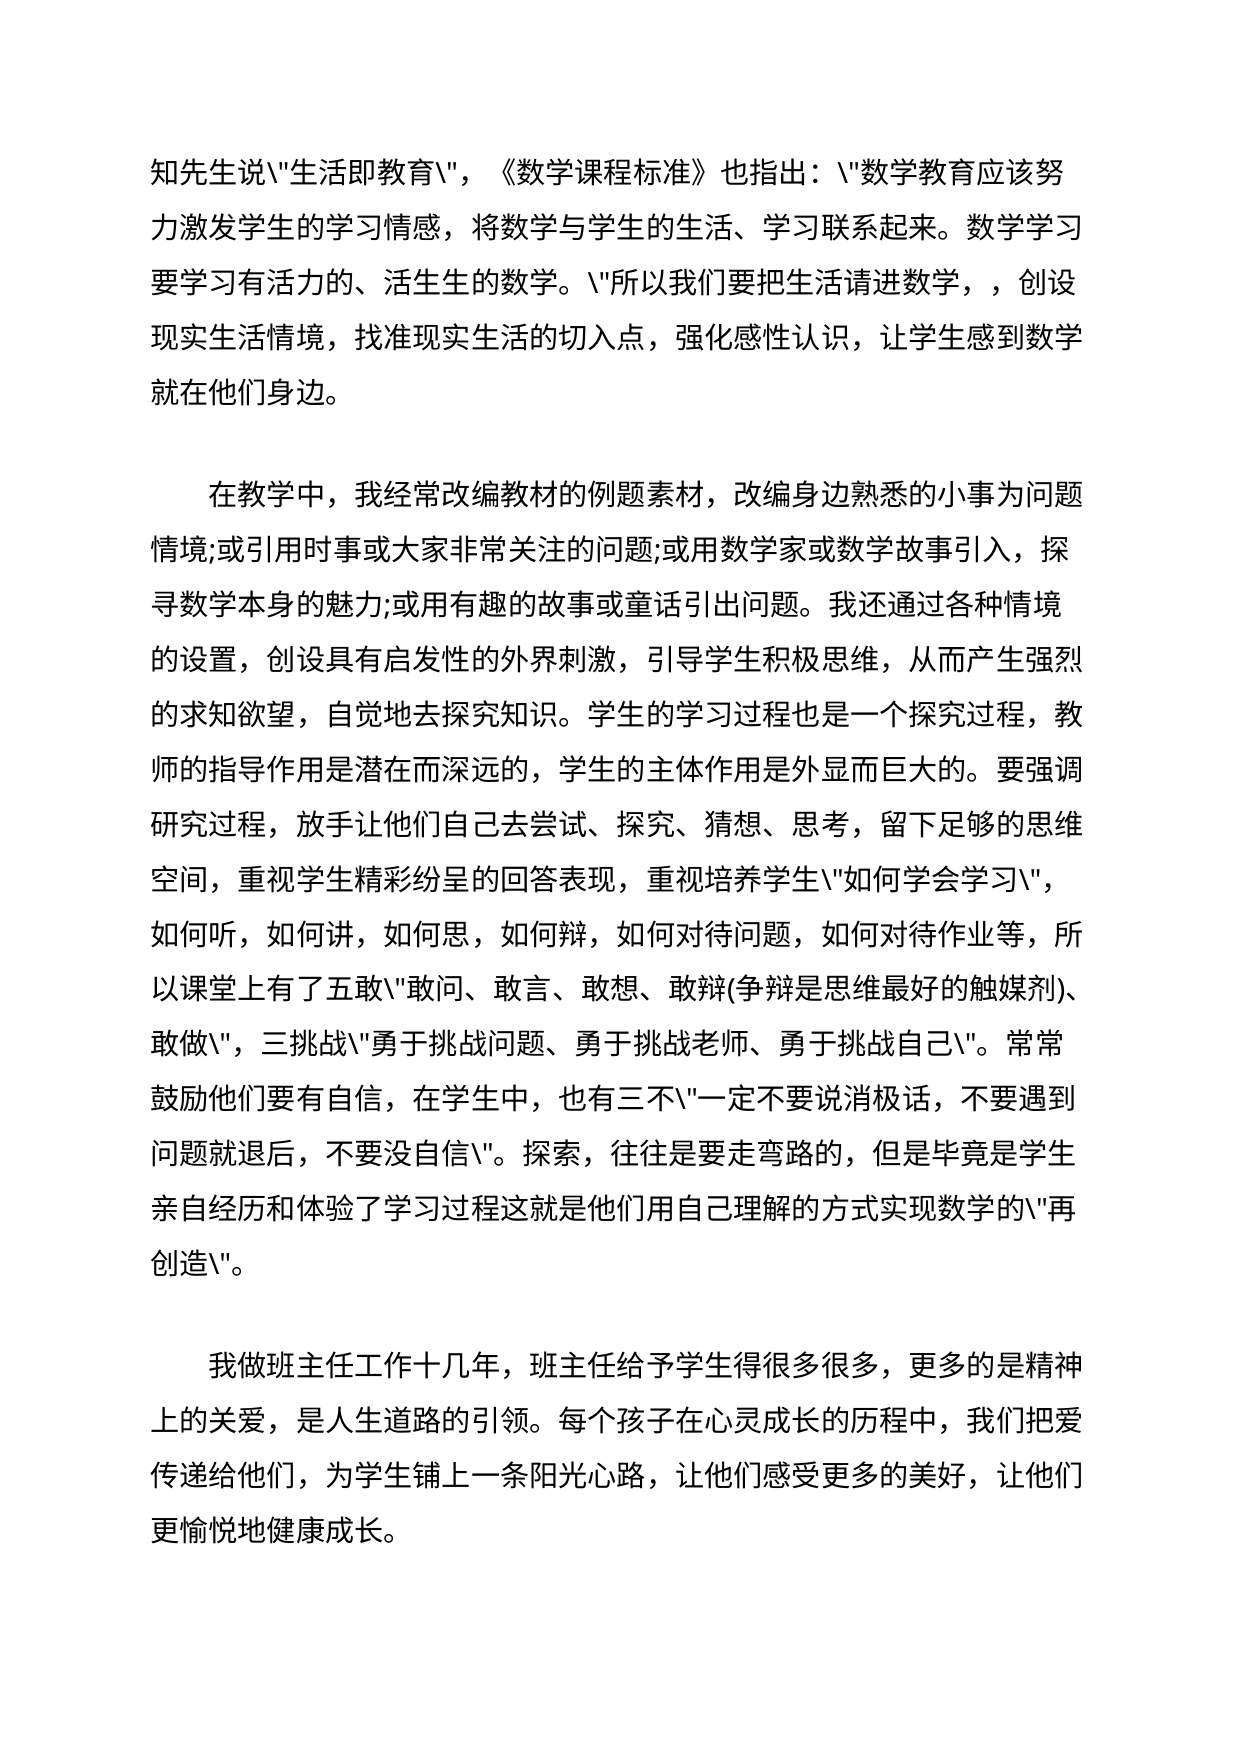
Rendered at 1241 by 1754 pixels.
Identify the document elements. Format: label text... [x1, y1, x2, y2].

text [150, 150, 1090, 412]
text 在教学中，我经常改编教材的例题素材，改编身边熟悉的小事为问题情境;或引用时事或大家非常关注的问题;或用数学家或数学故事引入，探寻数学本身的魅力;或用有趣的故事或童话引出问题。我还通过各种情境的设置，创设具有启发性的外界刺激，引导学生积极思维，从而产生强烈的求知欲望，自觉地去探究知识。学生的学习过程也是一个探究过程，教师的指导作用是潜在而深远的，学生的主体作用是外显而巨大的。要强调研究过程，放手让他们自己去尝试、探究、猜想、思考，留下足够的思维空间，重视学生精彩纷呈的回答表现，重视培养学生\"如何学会学习\"，如何听，如何讲，如何思，如何辩，如何对待问题，如何对待作业等，所以课堂上有了五敢\"敢问、敢言、敢想、敢辩(争辩是思维最好的触媒剂)、敢做\"，三挑战\"勇于挑战问题、勇于挑战老师、勇于挑战自己\"。常常鼓励他们要有自信，在学生中，也有三不\"一定不要说消极话，不要遇到问题就退后，不要没自信\"。探索，往往是要走弯路的，但是毕竟是学生亲自经历和体验了学习过程这就是他们用自己理解的方式实现数学的\"再创造\"。 [150, 472, 1090, 1283]
text 我做班主任工作十几年，班主任给予学生得很多很多，更多的是精神上的关爱，是人生道路的引领。每个孩子在心灵成长的历程中，我们把爱传递给他们，为学生铺上一条阳光心路，让他们感受更多的美好，让他们更愉悦地健康成长。 [150, 1343, 1090, 1550]
